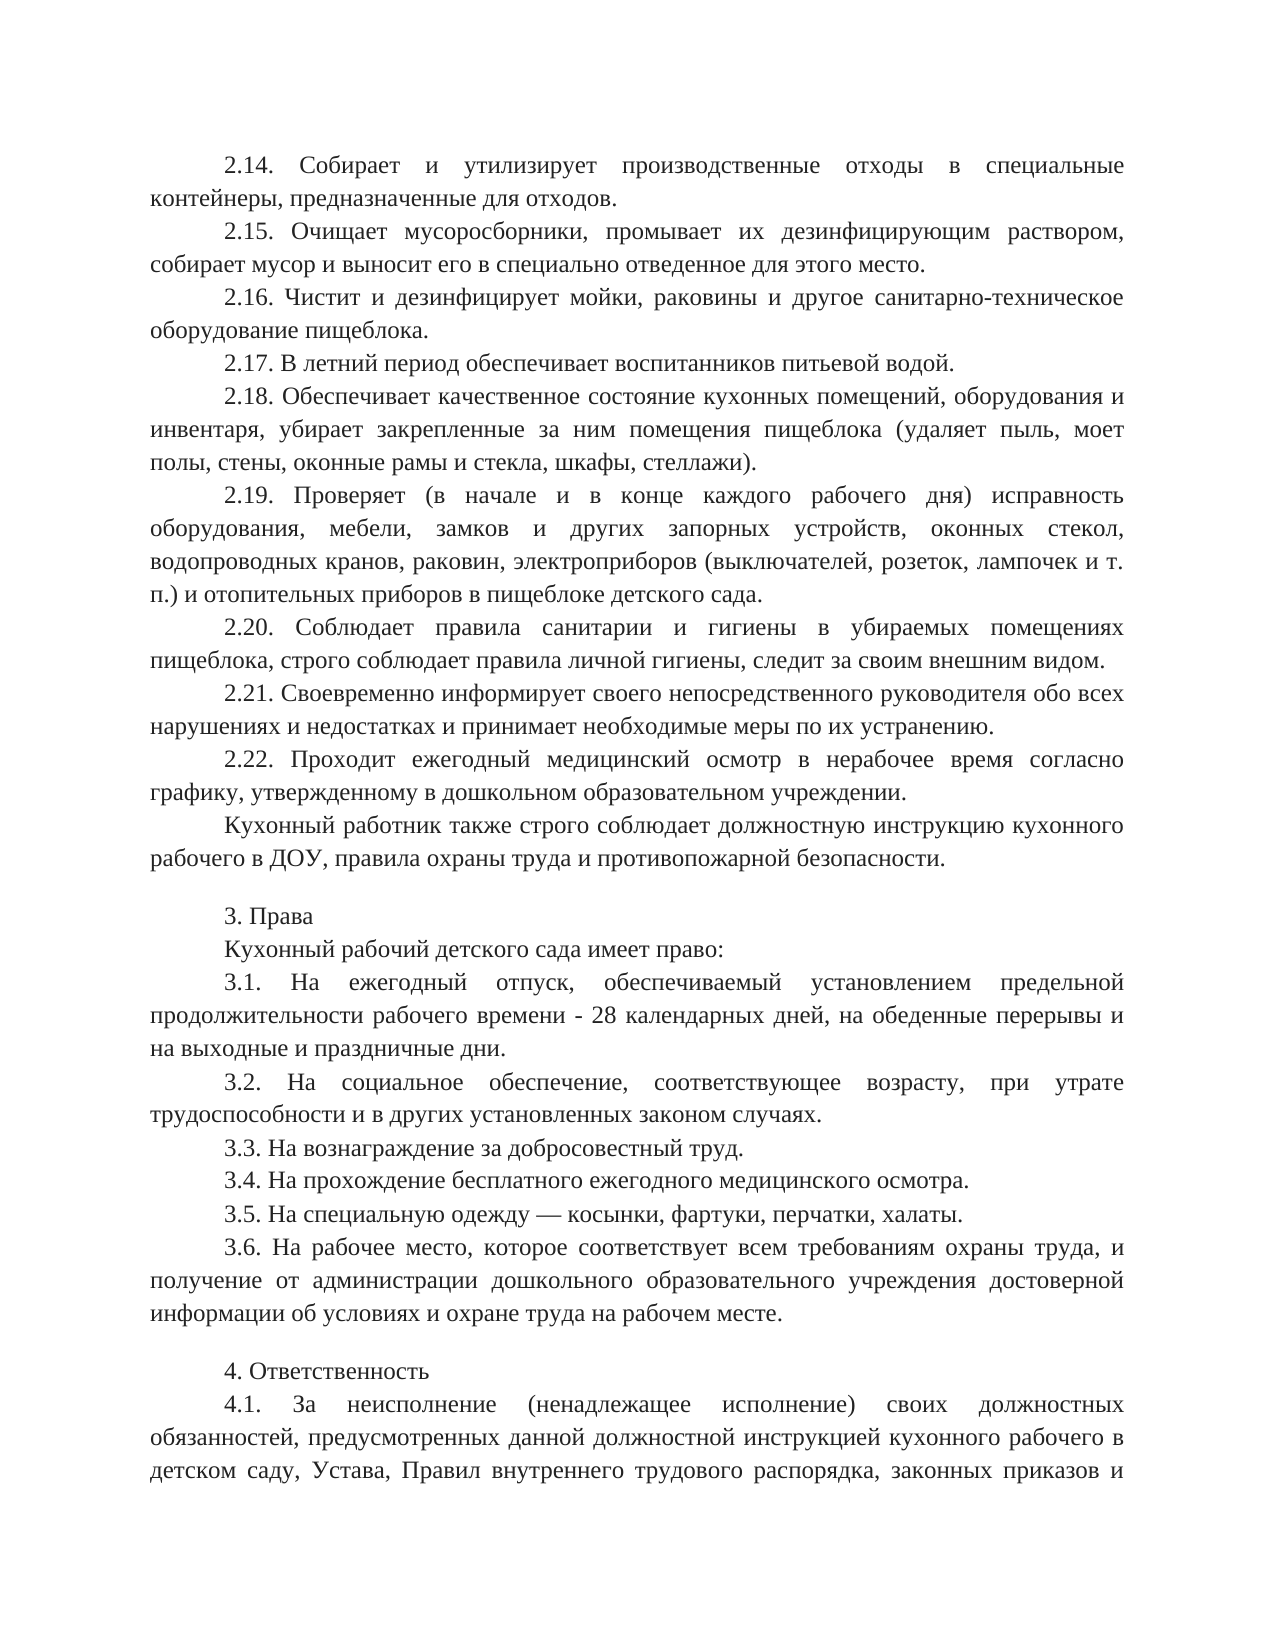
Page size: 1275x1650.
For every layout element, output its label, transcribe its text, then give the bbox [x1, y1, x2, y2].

text 2.15. Очищает мусоросборники, промывает их дезинфицирующим раствором, собирает мусор и выносит его в специально отведенное для этого место. [150, 216, 1125, 278]
text 2.19. Проверяет (в начале и в конце каждого рабочего дня) исправность оборудования, мебели, замков и других запорных устройств, оконных стекол, водопроводных кранов, раковин, электроприборов (выключателей, розеток, лампочек и т. п.) и отопительных приборов в пищеблоке детского сада. [150, 480, 1125, 608]
text 2.21. Своевременно информирует своего непосредственного руководителя обо всех нарушениях и недостатках и принимает необходимые меры по их устранению. [150, 678, 1125, 740]
text 3. Права [150, 901, 1125, 930]
text 2.16. Чистит и дезинфицирует мойки, раковины и другое санитарно-техническое оборудование пищеблока. [150, 282, 1125, 344]
text 3.3. На вознаграждение за добросовестный труд. [150, 1133, 1125, 1161]
text 2.18. Обеспечивает качественное состояние кухонных помещений, оборудования и инвентаря, убирает закрепленные за ним помещения пищеблока (удаляет пыль, моет полы, стены, оконные рамы и стекла, шкафы, стеллажи). [150, 381, 1125, 476]
text 2.14. Собирает и утилизирует производственные отходы в специальные контейнеры, предназначенные для отходов. [150, 150, 1125, 212]
text 3.2. На социальное обеспечение, соответствующее возрасту, при утрате трудоспособности и в других установленных законом случаях. [150, 1067, 1125, 1128]
text Кухонный рабочий детского сада имеет право: [150, 934, 1125, 963]
text 2.22. Проходит ежегодный медицинский осмотр в нерабочее время согласно графику, утвержденному в дошкольном образовательном учреждении. [150, 744, 1125, 806]
text 2.17. В летний период обеспечивает воспитанников питьевой водой. [150, 348, 1125, 377]
text 3.1. На ежегодный отпуск, обеспечиваемый установлением предельной продолжительности рабочего времени - 28 календарных дней, на обеденные перерывы и на выходные и праздничные дни. [150, 967, 1125, 1062]
text 2.20. Соблюдает правила санитарии и гигиены в убираемых помещениях пищеблока, строго соблюдает правила личной гигиены, следит за своим внешним видом. [150, 612, 1125, 674]
text 4. Ответственность [150, 1356, 1125, 1384]
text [150, 1389, 1125, 1483]
text Кухонный работник также строго соблюдает должностную инструкцию кухонного рабочего в ДОУ, правила охраны труда и противопожарной безопасности. [150, 810, 1125, 872]
text 3.5. На специальную одежду — косынки, фартуки, перчатки, халаты. [150, 1199, 1125, 1227]
text 3.4. На прохождение бесплатного ежегодного медицинского осмотра. [150, 1166, 1125, 1194]
text 3.6. На рабочее место, которое соответствует всем требованиям охраны труда, и получение от администрации дошкольного образовательного учреждения достоверной информации об условиях и охране труда на рабочем месте. [150, 1232, 1125, 1326]
